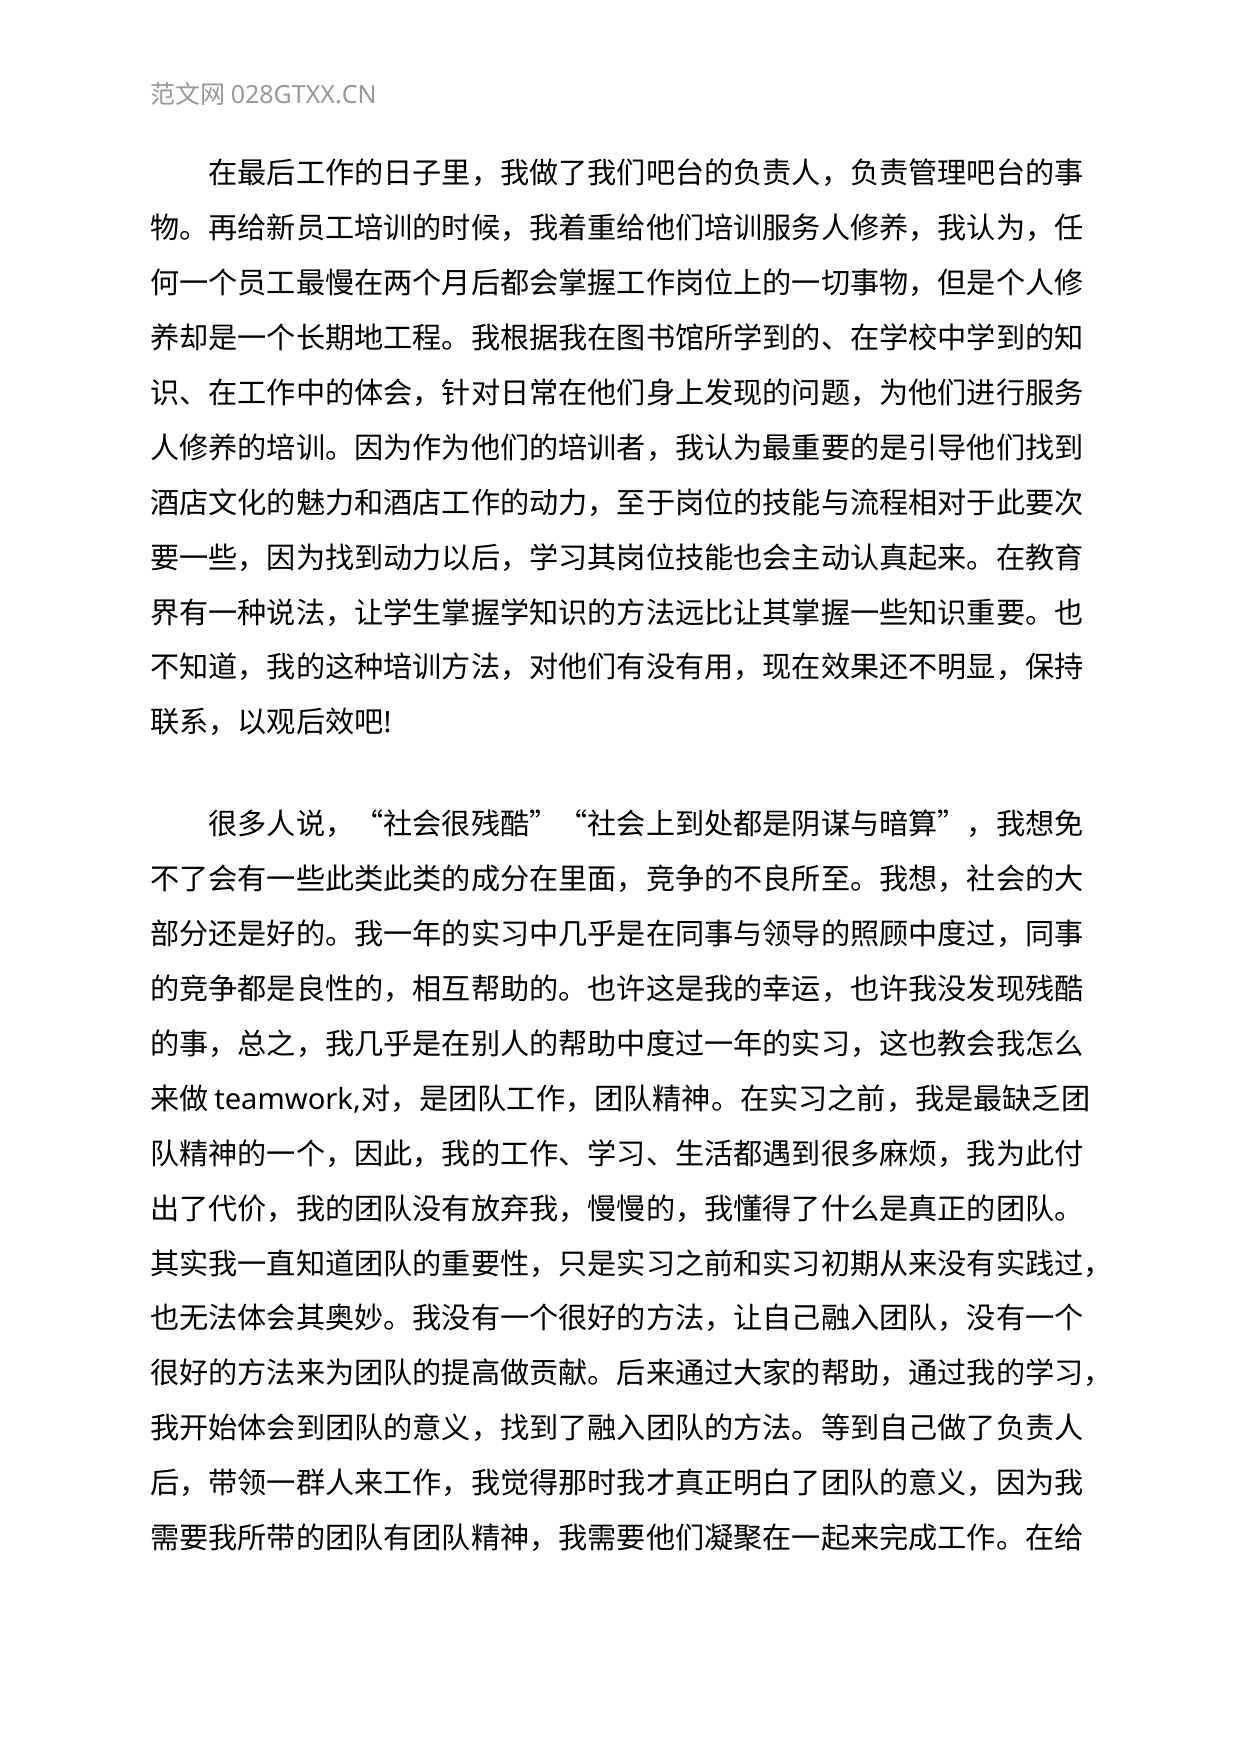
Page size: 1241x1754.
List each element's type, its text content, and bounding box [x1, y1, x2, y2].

text 在最后工作的日子里，我做了我们吧台的负责人，负责管理吧台的事物。再给新员工培训的时候，我着重给他们培训服务人修养，我认为，任何一个员工最慢在两个月后都会掌握工作岗位上的一切事物，但是个人修养却是一个长期地工程。我根据我在图书馆所学到的、在学校中学到的知识、在工作中的体会，针对日常在他们身上发现的问题，为他们进行服务人修养的培训。因为作为他们的培训者，我认为最重要的是引导他们找到酒店文化的魅力和酒店工作的动力，至于岗位的技能与流程相对于此要次要一些，因为找到动力以后，学习其岗位技能也会主动认真起来。在教育界有一种说法，让学生掌握学知识的方法远比让其掌握一些知识重要。也不知道，我的这种培训方法，对他们有没有用，现在效果还不明显，保持联系，以观后效吧! [150, 150, 1090, 741]
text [150, 801, 1090, 1557]
